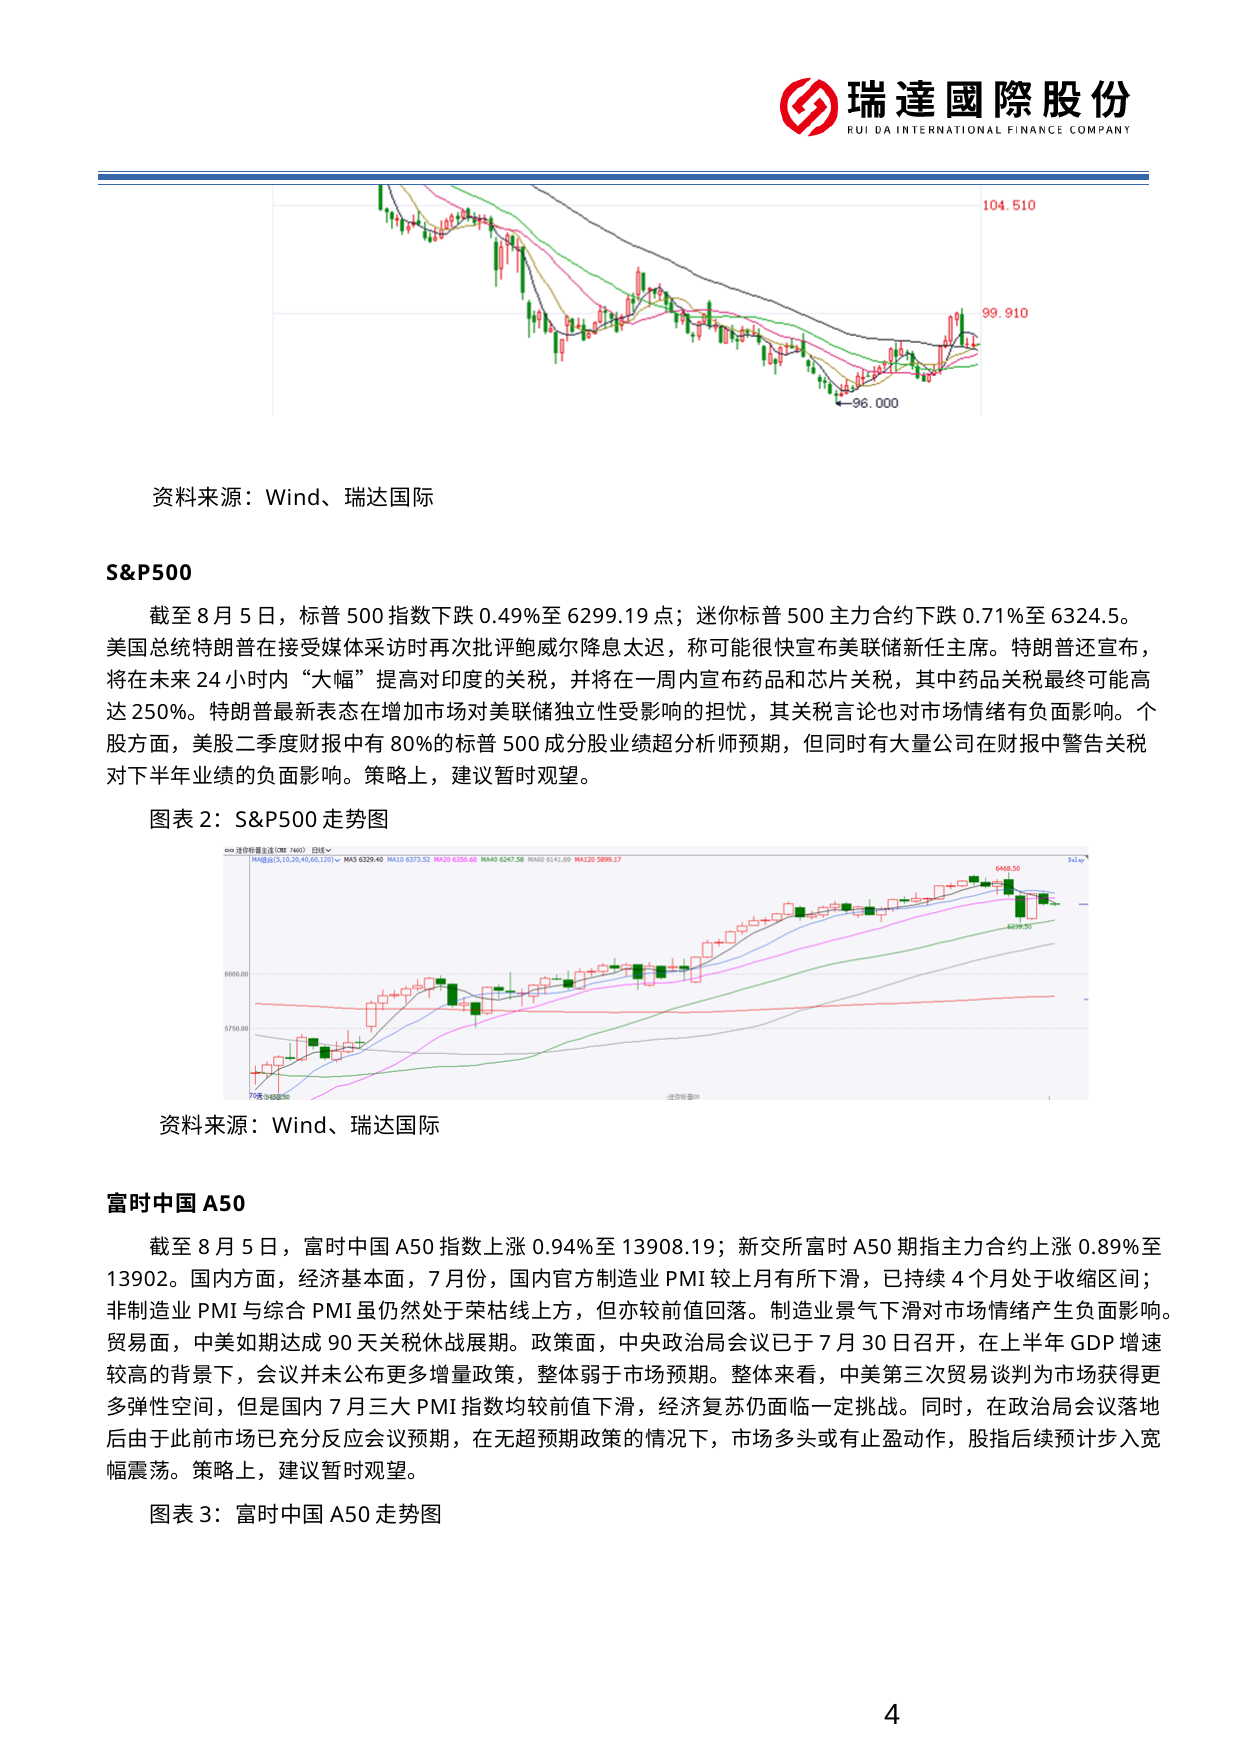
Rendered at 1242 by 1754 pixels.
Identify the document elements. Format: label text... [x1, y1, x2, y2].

text 图表3：富时中国A50走势图 [106, 1497, 1162, 1529]
text 资料来源：Wind、瑞达国际 [106, 1114, 1162, 1139]
text 截至8月5日，标普500指数下跌0.49%至6299.19点；迷你标普500主力合约下跌0.71%至6324.5。美国总统特朗普在接受媒体采访时再次批评鲍威尔降息太迟，称可能很快宣布美联储新任主席。特朗普还宣布，将在未来24小时内“大幅”提高对印度的关税，并将在一周内宣布药品和芯片关税，其中药品关税最终可能高达250%。特朗普最新表态在增加市场对美联储独立性受影响的担忧，其关税言论也对市场情绪有负面影响。个股方面，美股二季度财报中有80%的标普500成分股业绩超分析师预期，但同时有大量公司在财报中警告关税对下半年业绩的负面影响。策略上，建议暂时观望。 [106, 599, 1162, 790]
text 图表2：S&P500走势图 [106, 802, 1162, 834]
text 资料来源：Wind、瑞达国际 [106, 486, 1162, 511]
text S&P500 [106, 557, 1162, 587]
text 截至8月5日，富时中国A50指数上涨0.94%至13908.19；新交所富时A50期指主力合约上涨0.89%至13902。国内方面，经济基本面，7月份，国内官方制造业PMI较上月有所下滑，已持续4个月处于收缩区间；非制造业PMI与综合PMI虽仍然处于荣枯线上方，但亦较前值回落。制造业景气下滑对市场情绪产生负面影响。贸易面，中美如期达成90天关税休战展期。政策面，中央政治局会议已于7月30日召开，在上半年GDP增速较高的背景下，会议并未公布更多增量政策，整体弱于市场预期。整体来看，中美第三次贸易谈判为市场获得更多弹性空间，但是国内7月三大PMI指数均较前值下滑，经济复苏仍面临一定挑战。同时，在政治局会议落地后由于此前市场已充分反应会议预期，在无超预期政策的情况下，市场多头或有止盈动作，股指后续预计步入宽幅震荡。策略上，建议暂时观望。 [106, 1230, 1162, 1484]
text 富时中国A50 [106, 1186, 1162, 1217]
picture [223, 846, 1089, 1100]
picture [272, 185, 1040, 416]
picture [769, 37, 1141, 171]
